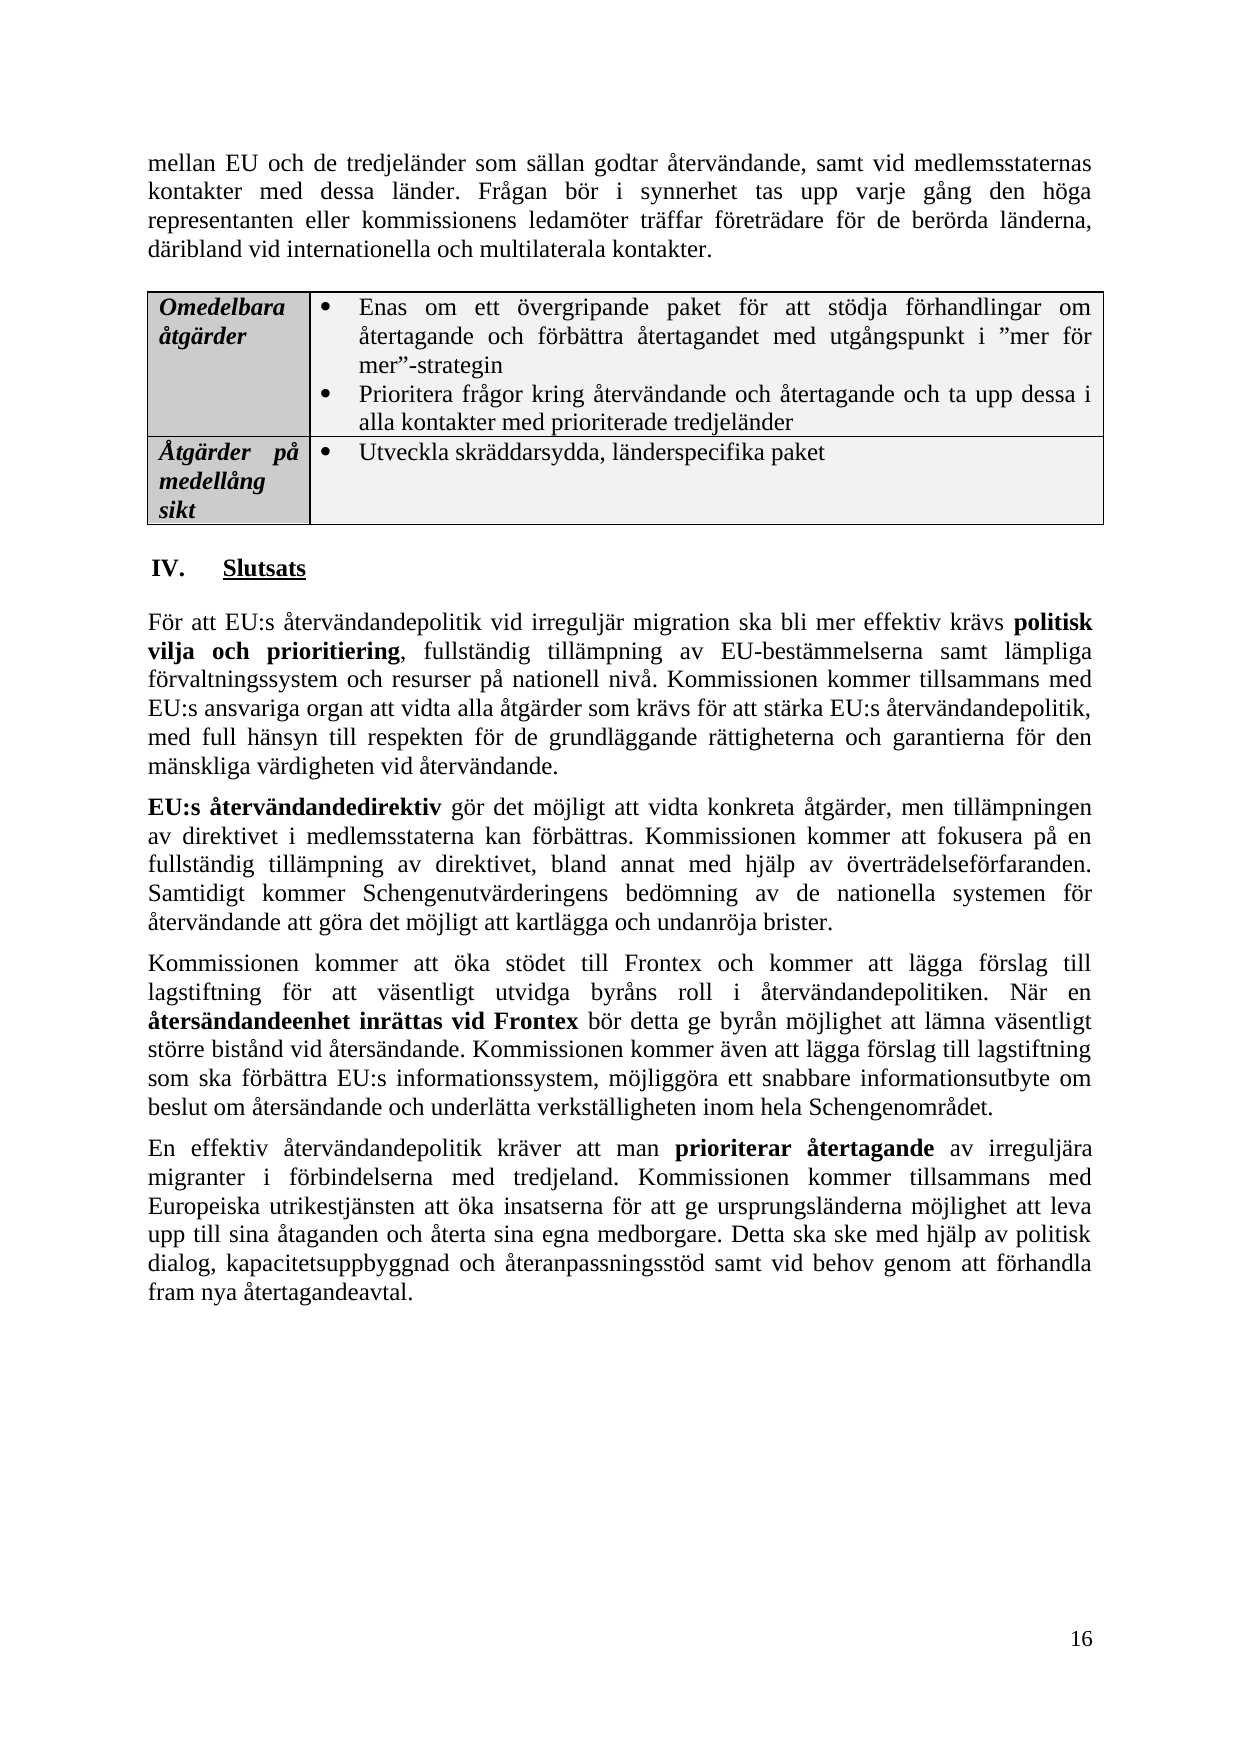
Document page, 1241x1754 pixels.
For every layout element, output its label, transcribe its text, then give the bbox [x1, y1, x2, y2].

table_header Enas om ett övergripande paket för att stödja förhandlingar om återtagande och förbättra återtagandet med utgångspunkt i ”mer för mer”-strategin Prioritera frågor kring återvändande och återtagande och ta upp dessa i alla kontakter med prioriterade tredjeländer [311, 293, 1103, 436]
table_cell Utveckla skräddarsydda, länderspecifika paket [311, 437, 1103, 523]
text EU:s återvändandedirektiv gör det möjligt att vidta konkreta åtgärder, men tillämpningen av direktivet i medlemsstaterna kan förbättras. Kommissionen kommer att fokusera på en fullständig tillämpning av direktivet, bland annat med hjälp av överträdelseförfaranden. Samtidigt kommer Schengenutvärderingens bedömning av de nationella systemen för återvändande att göra det möjligt att kartlägga och undanröja brister. [148, 792, 1093, 936]
table_header Omedelbara åtgärder [148, 293, 309, 436]
text Kommissionen kommer att öka stödet till Frontex och kommer att lägga förslag till lagstiftning för att väsentligt utvidga byråns roll i återvändandepolitiken. När en återsändandeenhet inrättas vid Frontex bör detta ge byrån möjlighet att lämna väsentligt större bistånd vid återsändande. Kommissionen kommer även att lägga förslag till lagstiftning som ska förbättra EU:s informationssystem, möjliggöra ett snabbare informationsutbyte om beslut om återsändande och underlätta verkställigheten inom hela Schengenområdet. [148, 948, 1093, 1121]
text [148, 148, 1093, 263]
list Slutsats [185, 553, 1093, 582]
table_cell Åtgärder på medellång sikt [148, 437, 309, 523]
text För att EU:s återvändandepolitik vid irreguljär migration ska bli mer effektiv krävs politisk vilja och prioritiering, fullständig tillämpning av EU-bestämmelserna samt lämpliga förvaltningssystem och resurser på nationell nivå. Kommissionen kommer tillsammans med EU:s ansvariga organ att vidta alla åtgärder som krävs för att stärka EU:s återvändandepolitik, med full hänsyn till respekten för de grundläggande rättigheterna och garantierna för den mänskliga värdigheten vid återvändande. [148, 607, 1093, 779]
text En effektiv återvändandepolitik kräver att man prioriterar återtagande av irreguljära migranter i förbindelserna med tredjeland. Kommissionen kommer tillsammans med Europeiska utrikestjänsten att öka insatserna för att ge ursprungsländerna möjlighet att leva upp till sina åtaganden och återta sina egna medborgare. Detta ska ske med hjälp av politisk dialog, kapacitetsuppbyggnad och återanpassningsstöd samt vid behov genom att förhandla fram nya återtagandeavtal. [148, 1133, 1093, 1306]
